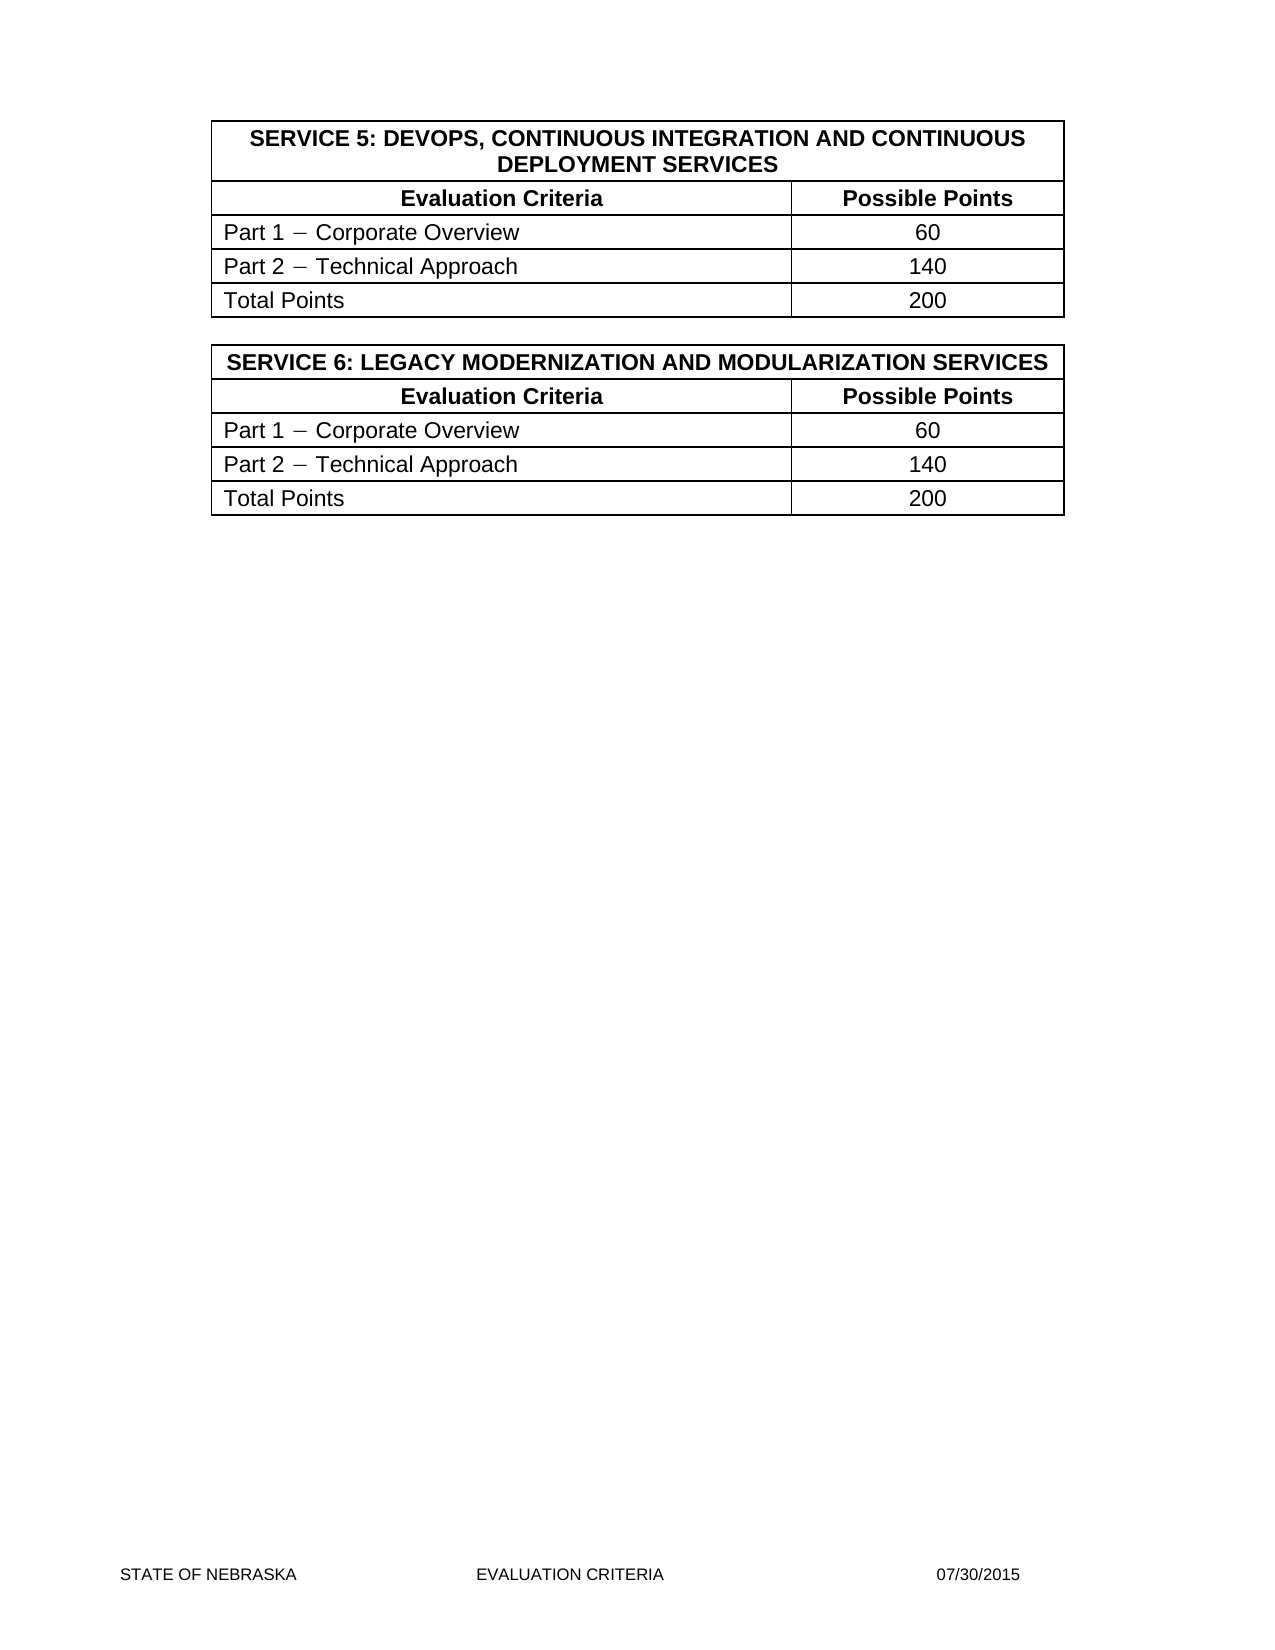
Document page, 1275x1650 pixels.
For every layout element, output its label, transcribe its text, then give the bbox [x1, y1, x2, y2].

table_cell 200 [792, 482, 1063, 514]
table_header SERVICE 5: DEVOPS, CONTINUOUS INTEGRATION AND CONTINUOUS DEPLOYMENT SERVICES [212, 122, 1063, 180]
table_cell 140 [792, 448, 1063, 480]
table_cell Possible Points [792, 380, 1063, 412]
table_cell Part 2 Technical Approach [212, 250, 791, 282]
table_cell Part 1 Corporate Overview [212, 216, 791, 248]
table_cell 60 [792, 414, 1063, 446]
table_cell Total Points [212, 482, 791, 514]
table_cell Evaluation Criteria [212, 182, 791, 214]
table_cell 140 [792, 250, 1063, 282]
table_header SERVICE 6: LEGACY MODERNIZATION AND MODULARIZATION SERVICES [212, 346, 1063, 378]
table_cell Part 1 Corporate Overview [212, 414, 791, 446]
table_cell Possible Points [792, 182, 1063, 214]
table_cell 200 [792, 284, 1063, 316]
table_cell Total Points [212, 284, 791, 316]
table_cell 60 [792, 216, 1063, 248]
table_cell Evaluation Criteria [212, 380, 791, 412]
table_cell Part 2 Technical Approach [212, 448, 791, 480]
